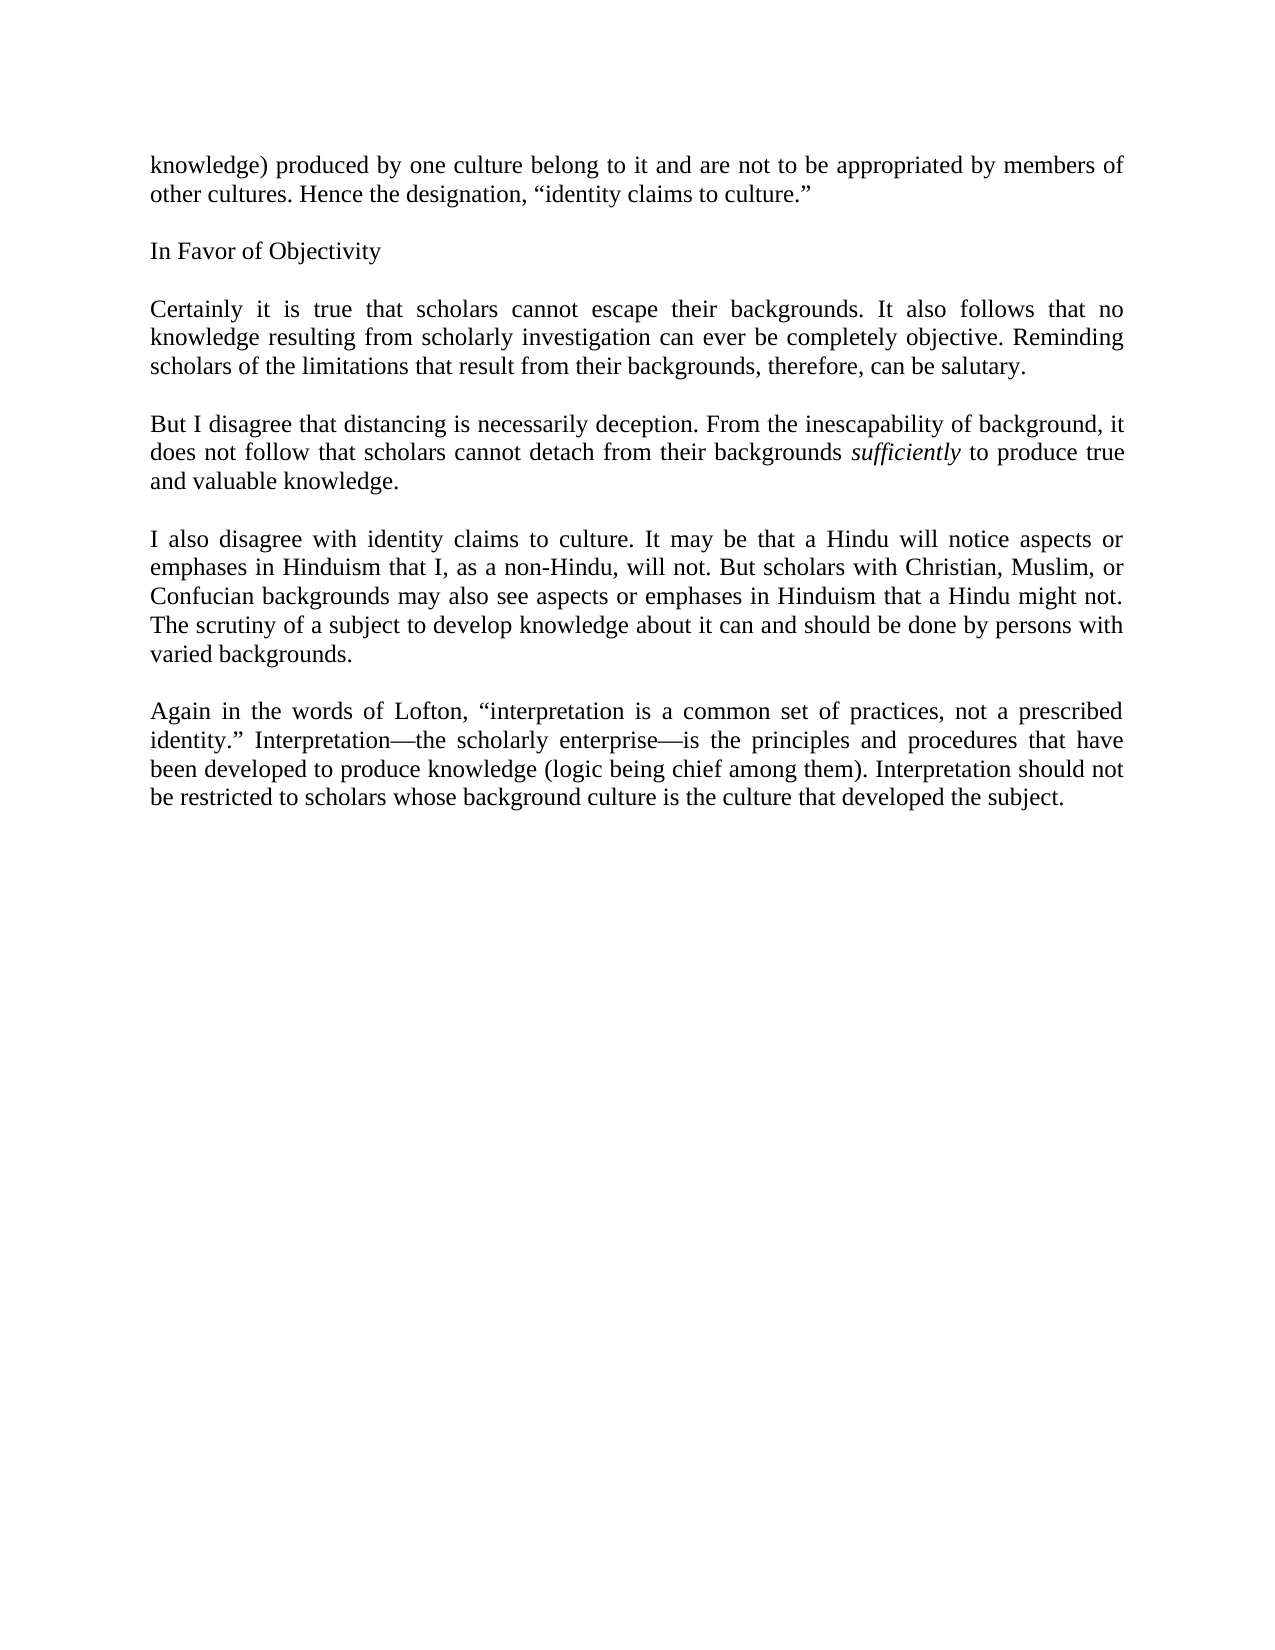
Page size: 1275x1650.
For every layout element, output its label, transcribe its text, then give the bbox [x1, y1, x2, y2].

text Again in the words of Lofton, “interpretation is a common set of practices, not a prescribed identity.” Interpretation—the scholarly enterprise—is the principles and procedures that have been developed to produce knowledge (logic being chief among them). Interpretation should not be restricted to scholars whose background culture is the culture that developed the subject. [150, 696, 1125, 811]
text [150, 150, 1125, 207]
text But I disagree that distancing is necessarily deception. From the inescapability of background, it does not follow that scholars cannot detach from their backgrounds sufficiently to produce true and valuable knowledge. [150, 409, 1125, 495]
text Certainly it is true that scholars cannot escape their backgrounds. It also follows that no knowledge resulting from scholarly investigation can ever be completely objective. Reminding scholars of the limitations that result from their backgrounds, therefore, can be salutary. [150, 294, 1125, 380]
text I also disagree with identity claims to culture. It may be that a Hindu will notice aspects or emphases in Hinduism that I, as a non-Hindu, will not. But scholars with Christian, Muslim, or Confucian backgrounds may also see aspects or emphases in Hinduism that a Hindu might not. The scrutiny of a subject to develop knowledge about it can and should be done by persons with varied backgrounds. [150, 524, 1125, 667]
text In Favor of Objectivity [150, 236, 1125, 265]
